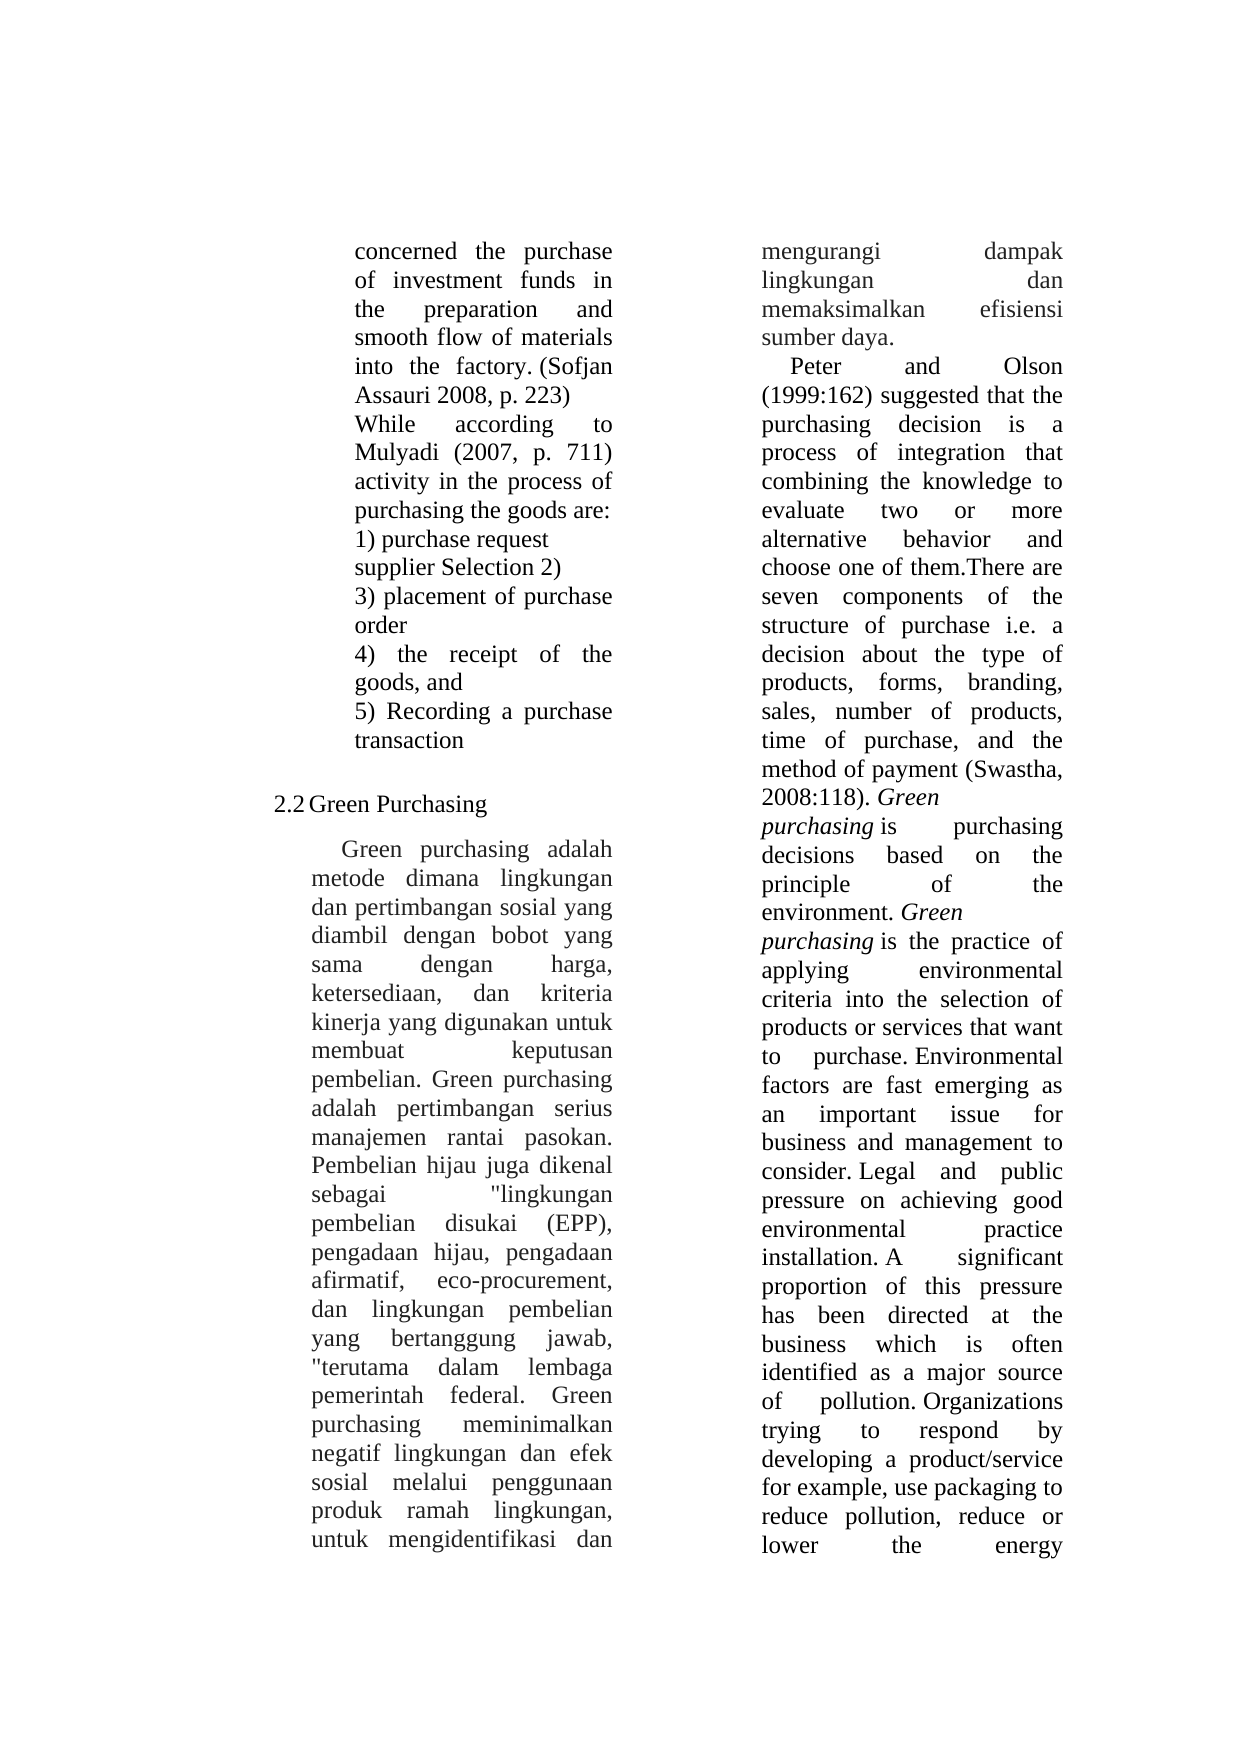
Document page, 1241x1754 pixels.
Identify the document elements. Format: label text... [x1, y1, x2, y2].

text Green purchasing adalah metode dimana lingkungan dan pertimbangan sosial yang diambil dengan bobot yang sama dengan harga, ketersediaan, dan kriteria kinerja yang digunakan untuk membuat keputusan pembelian. Green purchasing adalah pertimbangan serius manajemen rantai pasokan. Pembelian hijau juga dikenal sebagai "lingkungan pembelian disukai (EPP), pengadaan hijau, pengadaan afirmatif, eco-procurement, dan lingkungan pembelian yang bertanggung jawab, "terutama dalam lembaga pemerintah federal. Green purchasing meminimalkan negatif lingkungan dan efek sosial melalui penggunaan produk ramah lingkungan, untuk mengidentifikasi dan mengurangi dampak lingkungan dan memaksimalkan efisiensi sumber daya. [311, 834, 613, 1553]
text 3) placement of purchase order [354, 581, 613, 639]
text 5) Recording a purchase transaction [354, 696, 613, 754]
text 1) purchase request [354, 524, 613, 552]
text While according to Mulyadi (2007, p. 711) activity in the process of purchasing the goods are: [354, 409, 613, 524]
text 2.2 Green Purchasing [274, 789, 613, 817]
text supplier Selection 2) [354, 552, 613, 581]
text 4) the receipt of the goods, and [354, 639, 613, 696]
